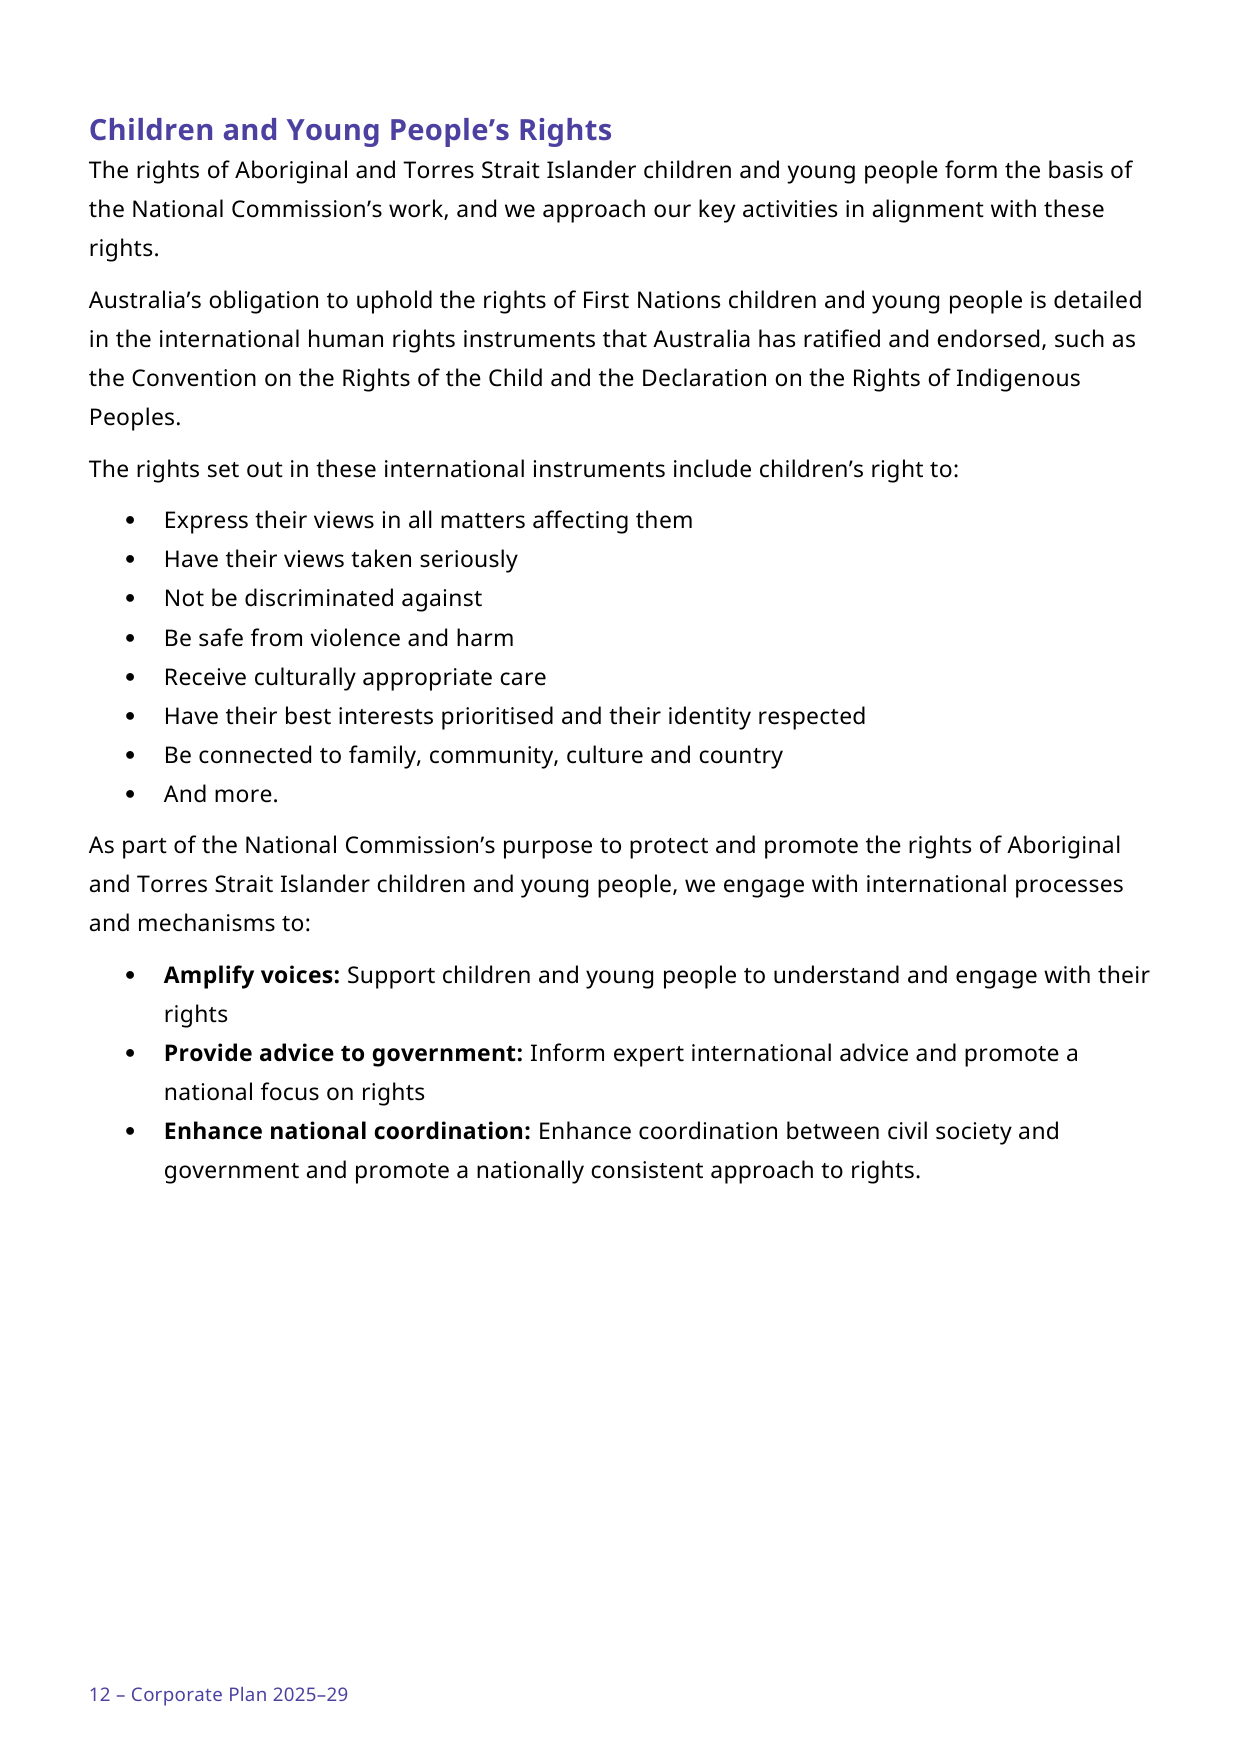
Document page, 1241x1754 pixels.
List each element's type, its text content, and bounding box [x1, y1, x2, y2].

list Not be discriminated against [126, 582, 1152, 614]
list Amplify voices: Support children and young people to understand and engage with their rights [126, 959, 1152, 1029]
text As part of the National Commission’s purpose to protect and promote the rights of Aboriginal and Torres Strait Islander children and young people, we engage with international processes and mechanisms to: [89, 829, 1152, 939]
text Australia’s obligation to uphold the rights of First Nations children and young people is detailed in the international human rights instruments that Australia has ratified and endorsed, such as the Convention on the Rights of the Child and the Declaration on the Rights of Indigenous Peoples. [89, 284, 1152, 432]
list Be safe from violence and harm [126, 621, 1152, 653]
text The rights of Aboriginal and Torres Strait Islander children and young people form the basis of the National Commission’s work, and we approach our key activities in alignment with these rights. [89, 154, 1152, 264]
list Provide advice to government: Inform expert international advice and promote a national focus on rights [126, 1037, 1152, 1107]
list Be connected to family, community, culture and country [126, 739, 1152, 770]
list Receive culturally appropriate care [126, 661, 1152, 692]
list Express their views in all matters affecting them [126, 504, 1152, 536]
text The rights set out in these international instruments include children’s right to: [89, 453, 1152, 484]
list Have their views taken seriously [126, 543, 1152, 574]
list And more. [126, 778, 1152, 809]
list Enhance national coordination: Enhance coordination between civil society and government and promote a nationally consistent approach to rights. [126, 1115, 1152, 1186]
subtitle Children and Young People’s Rights [89, 109, 1152, 149]
list Have their best interests prioritised and their identity respected [126, 699, 1152, 731]
